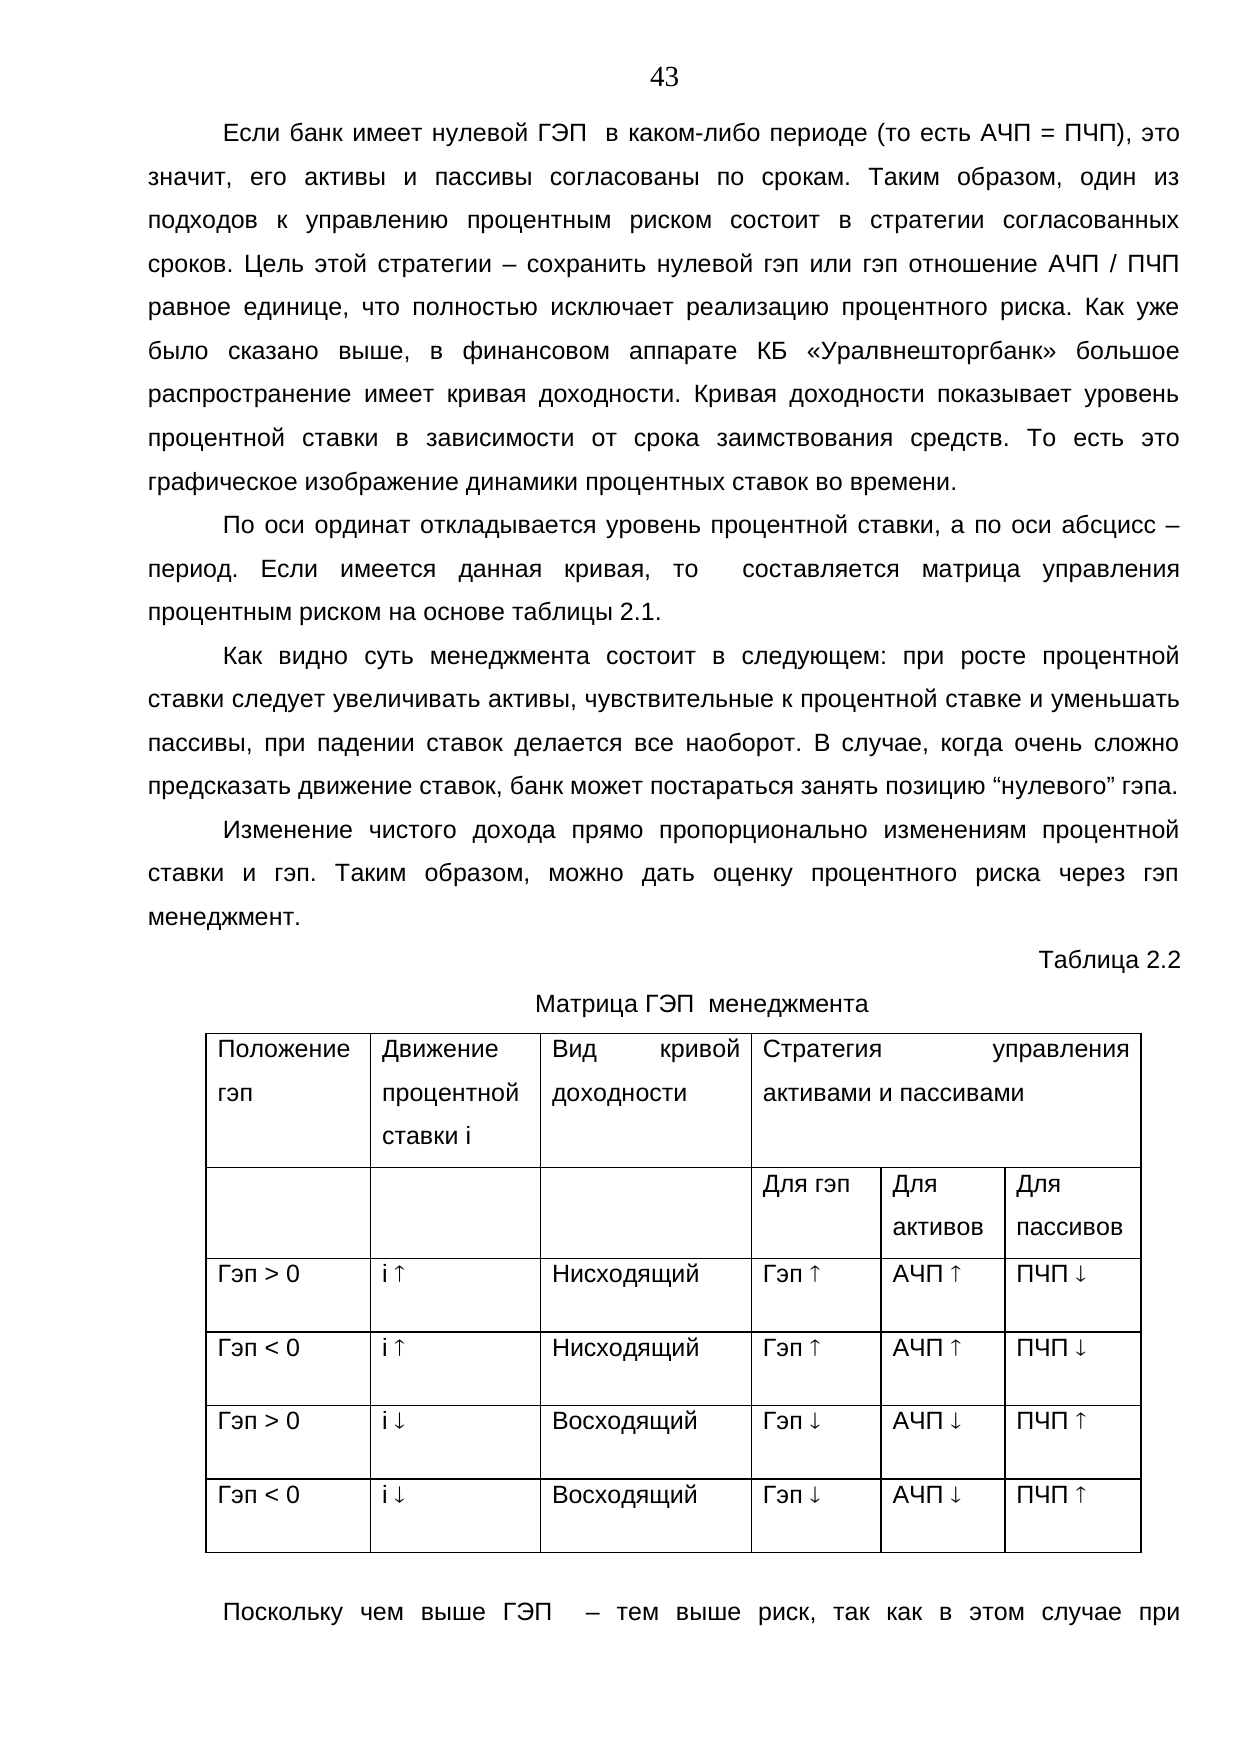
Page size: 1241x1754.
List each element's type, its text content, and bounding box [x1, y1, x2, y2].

table_cell ПЧП [1006, 1259, 1140, 1331]
table_cell ПЧП [1006, 1480, 1140, 1551]
table_cell Гэп < 0 [207, 1480, 370, 1551]
table_cell Восходящий [541, 1406, 751, 1478]
table_cell i [371, 1333, 540, 1404]
table_cell Гэп [752, 1406, 880, 1478]
table_cell ПЧП [1006, 1406, 1140, 1478]
table_cell Гэп > 0 [207, 1259, 370, 1331]
table_cell [207, 1168, 370, 1258]
table_cell Гэп < 0 [207, 1333, 370, 1404]
table_cell Нисходящий [541, 1259, 751, 1331]
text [148, 1597, 1181, 1626]
table_cell АЧП [882, 1259, 1004, 1331]
table_header Движение процентной ставки i [371, 1034, 540, 1167]
text Как видно суть менеджмента состоит в следующем: при росте процентной ставки следует увеличивать активы, чувствительные к процентной ставке и уменьшать пассивы, при падении ставок делается все наоборот. В случае, когда очень сложно предсказать движение ставок, банк может постараться занять позицию “нулевого” гэпа. [148, 641, 1181, 800]
table_cell ПЧП [1006, 1333, 1140, 1404]
table_cell Гэп [752, 1259, 880, 1331]
text По оси ординат откладывается уровень процентной ставки, а по оси абсцисс – период. Если имеется данная кривая, то составляется матрица управления процентным риском на основе таблицы 2.1. [148, 510, 1181, 626]
table_cell i [371, 1406, 540, 1478]
table_cell Восходящий [541, 1480, 751, 1551]
table_cell Гэп > 0 [207, 1406, 370, 1478]
text Если банк имеет нулевой ГЭП в каком-либо периоде (то есть АЧП = ПЧП), это значит, его активы и пассивы согласованы по срокам. Таким образом, один из подходов к управлению процентным риском состоит в стратегии согласованных сроков. Цель этой стратегии – сохранить нулевой гэп или гэп отношение АЧП / ПЧП равное единице, что полностью исключает реализацию процентного риска. Как уже было сказано выше, в финансовом аппарате КБ «Уралвнешторгбанк» большое распространение имеет кривая доходности. Кривая доходности показывает уровень процентной ставки в зависимости от срока заимствования средств. То есть это графическое изображение динамики процентных ставок во времени. [148, 118, 1181, 496]
text Таблица 2.2 [148, 945, 1181, 974]
table_cell i [371, 1259, 540, 1331]
table_cell Для активов [882, 1168, 1004, 1258]
table_cell Для гэп [752, 1168, 880, 1258]
table_cell Гэп [752, 1333, 880, 1404]
text Изменение чистого дохода прямо пропорционально изменениям процентной ставки и гэп. Таким образом, можно дать оценку процентного риска через гэп менеджмент. [148, 815, 1181, 931]
table_header Стратегия управления активами и пассивами [752, 1034, 1140, 1167]
table_cell [371, 1168, 540, 1258]
table_cell Для пассивов [1006, 1168, 1140, 1258]
table_cell Гэп [752, 1480, 880, 1551]
table_cell АЧП [882, 1480, 1004, 1551]
table_cell i [371, 1480, 540, 1551]
table_header Вид кривой доходности [541, 1034, 751, 1167]
text Матрица ГЭП менеджмента [148, 989, 1181, 1018]
table_cell Нисходящий [541, 1333, 751, 1404]
table_cell АЧП [882, 1406, 1004, 1478]
table_cell АЧП [882, 1333, 1004, 1404]
table_header Положение гэп [207, 1034, 370, 1167]
table_cell [541, 1168, 751, 1258]
